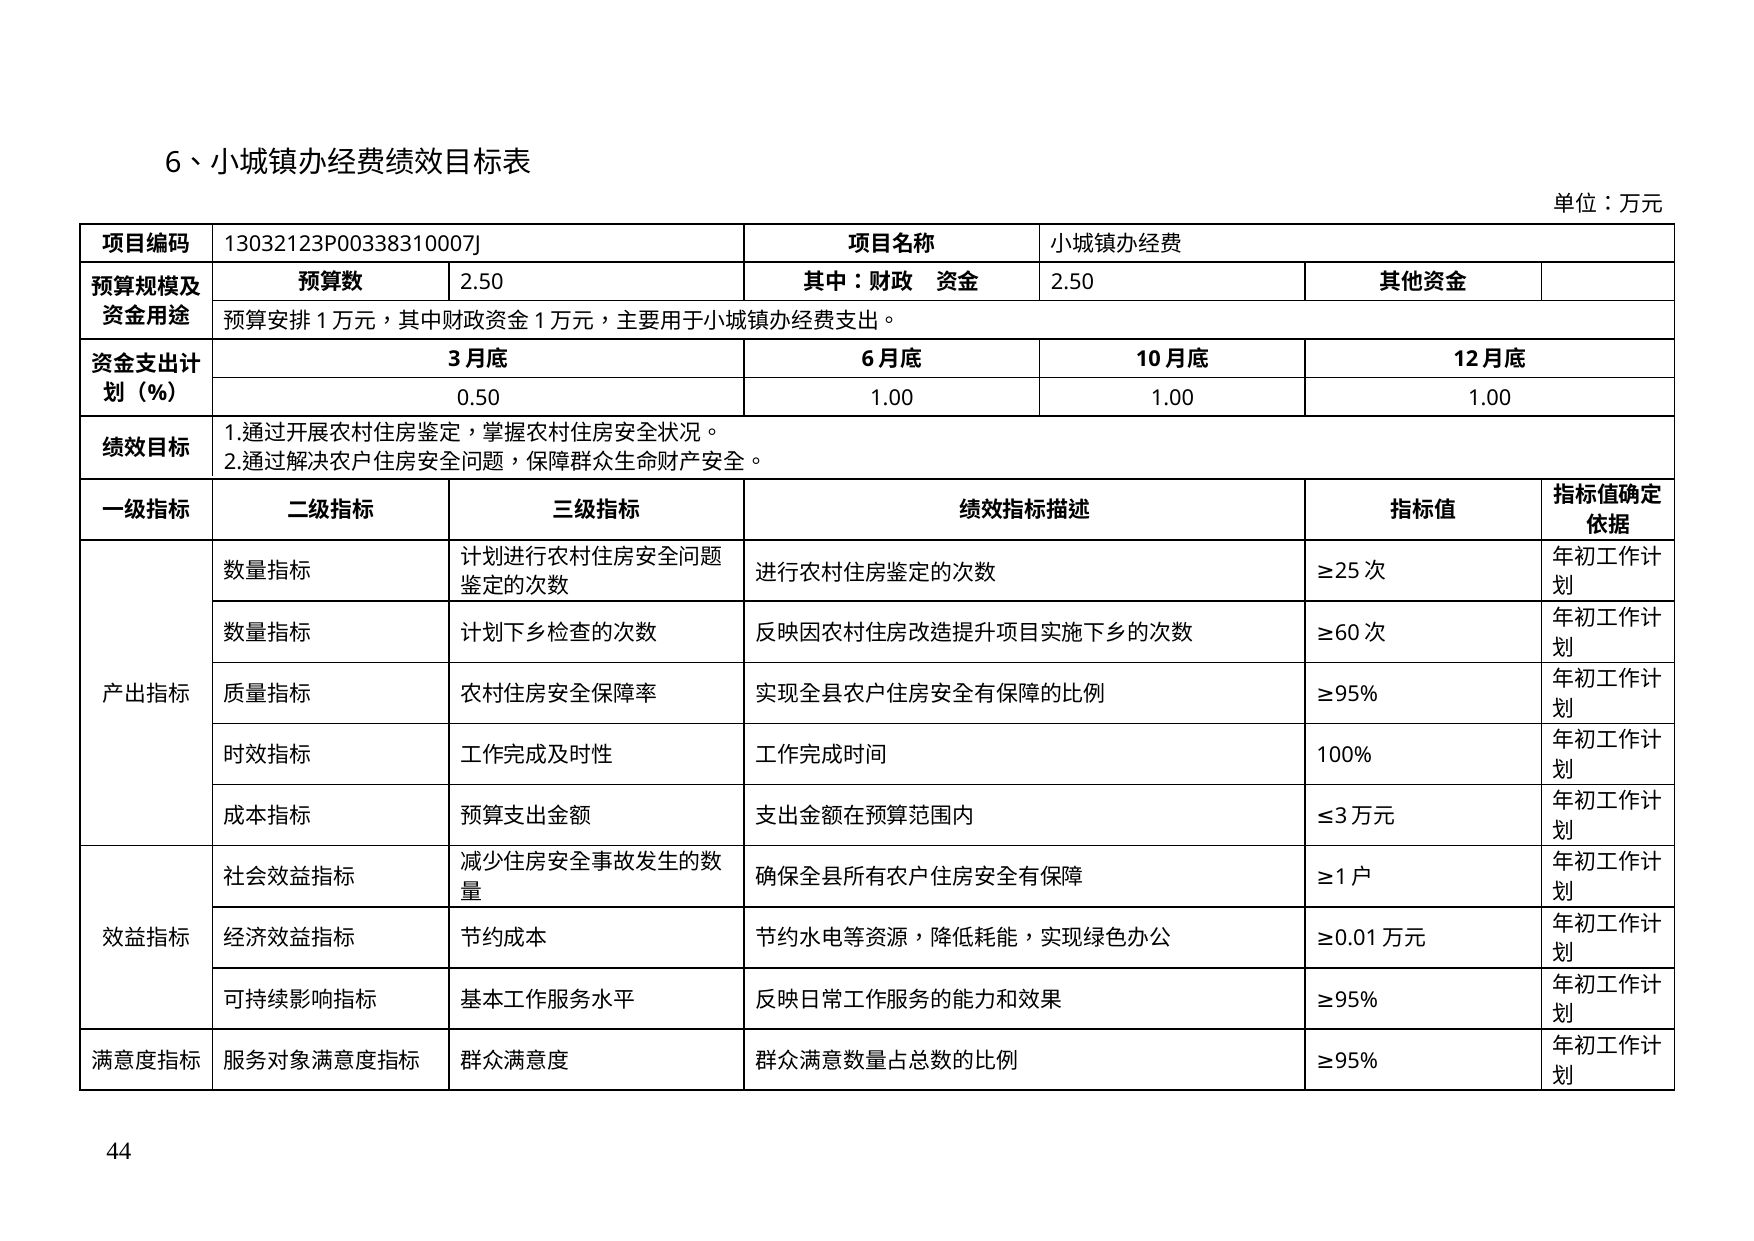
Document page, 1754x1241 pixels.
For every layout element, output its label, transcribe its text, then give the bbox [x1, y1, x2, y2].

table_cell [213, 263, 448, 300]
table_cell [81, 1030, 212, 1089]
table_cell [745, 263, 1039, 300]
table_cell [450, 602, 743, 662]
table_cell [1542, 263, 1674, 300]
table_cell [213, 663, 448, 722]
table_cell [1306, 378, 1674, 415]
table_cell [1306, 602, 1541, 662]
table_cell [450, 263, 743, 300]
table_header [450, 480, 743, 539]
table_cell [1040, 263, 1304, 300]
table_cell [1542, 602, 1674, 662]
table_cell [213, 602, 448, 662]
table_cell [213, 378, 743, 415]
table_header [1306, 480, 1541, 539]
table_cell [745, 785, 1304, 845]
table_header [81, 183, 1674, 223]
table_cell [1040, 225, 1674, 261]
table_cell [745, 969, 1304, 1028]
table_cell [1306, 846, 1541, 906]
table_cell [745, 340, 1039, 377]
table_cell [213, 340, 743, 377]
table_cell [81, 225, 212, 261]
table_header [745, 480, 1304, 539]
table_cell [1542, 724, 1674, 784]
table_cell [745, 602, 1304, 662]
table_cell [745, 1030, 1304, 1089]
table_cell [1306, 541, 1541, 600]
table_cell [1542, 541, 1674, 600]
text 6、小城镇办经费绩效目标表 [106, 142, 1648, 181]
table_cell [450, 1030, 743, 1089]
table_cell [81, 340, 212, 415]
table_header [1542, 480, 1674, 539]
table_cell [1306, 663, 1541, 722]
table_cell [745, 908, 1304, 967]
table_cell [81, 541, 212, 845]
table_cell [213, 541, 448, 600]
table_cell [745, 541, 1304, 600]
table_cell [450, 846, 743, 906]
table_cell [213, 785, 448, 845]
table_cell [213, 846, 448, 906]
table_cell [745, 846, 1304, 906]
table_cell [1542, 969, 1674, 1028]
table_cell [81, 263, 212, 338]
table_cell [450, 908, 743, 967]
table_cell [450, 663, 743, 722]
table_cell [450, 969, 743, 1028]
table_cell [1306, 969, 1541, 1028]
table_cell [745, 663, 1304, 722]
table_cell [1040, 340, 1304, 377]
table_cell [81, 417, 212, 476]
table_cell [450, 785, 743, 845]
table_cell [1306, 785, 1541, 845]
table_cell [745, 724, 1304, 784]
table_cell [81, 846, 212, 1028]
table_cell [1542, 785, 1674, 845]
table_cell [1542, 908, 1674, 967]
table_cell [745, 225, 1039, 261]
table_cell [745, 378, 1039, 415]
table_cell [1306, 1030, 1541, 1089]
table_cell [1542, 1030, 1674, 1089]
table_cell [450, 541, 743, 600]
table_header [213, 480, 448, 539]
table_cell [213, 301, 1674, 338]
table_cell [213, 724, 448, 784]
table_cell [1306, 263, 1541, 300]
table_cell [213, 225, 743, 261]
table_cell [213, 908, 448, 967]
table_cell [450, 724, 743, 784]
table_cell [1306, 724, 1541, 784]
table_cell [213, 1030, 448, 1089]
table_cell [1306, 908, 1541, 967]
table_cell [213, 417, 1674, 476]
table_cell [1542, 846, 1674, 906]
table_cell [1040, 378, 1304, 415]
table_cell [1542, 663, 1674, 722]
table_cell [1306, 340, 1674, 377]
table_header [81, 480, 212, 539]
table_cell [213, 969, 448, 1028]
